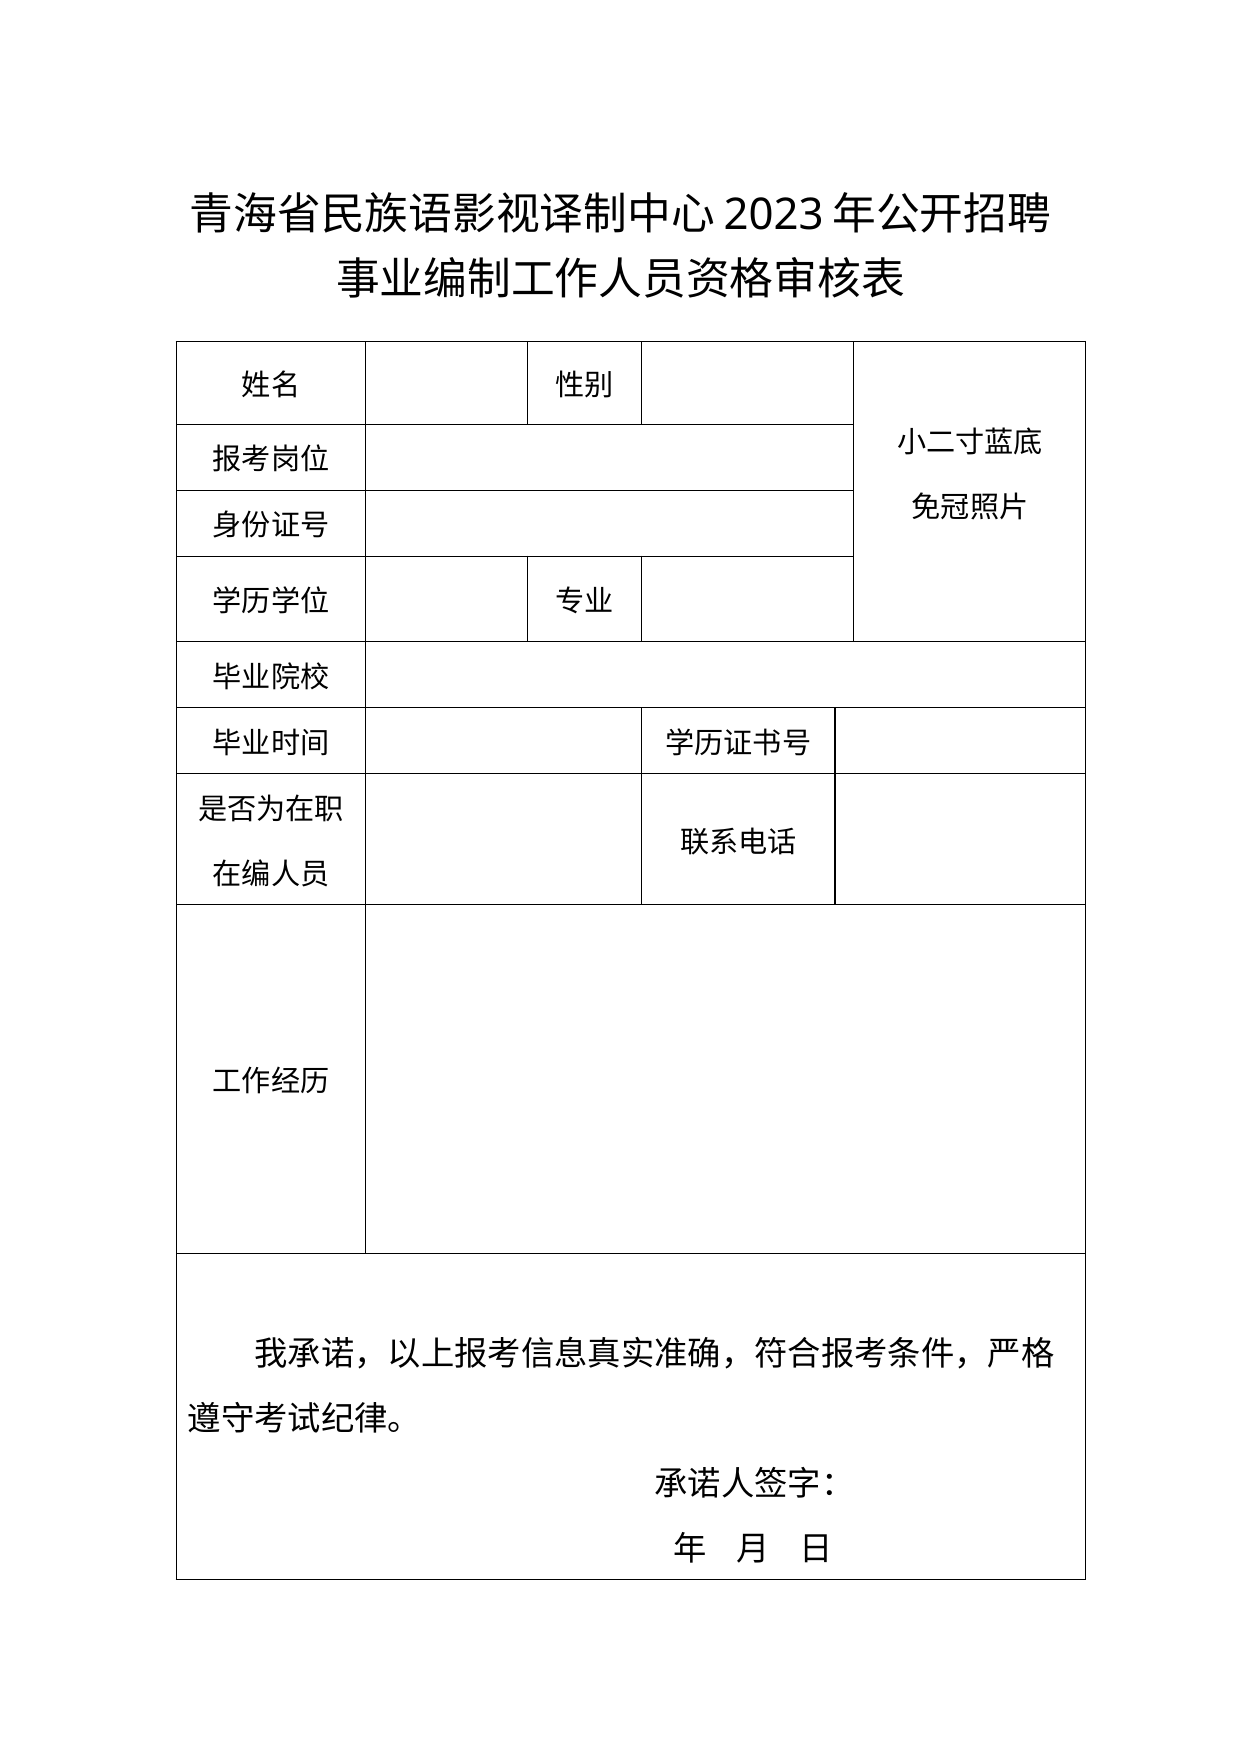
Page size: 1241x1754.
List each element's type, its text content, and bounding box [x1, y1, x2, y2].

table_cell [836, 774, 1085, 904]
table_cell 联系电话 [642, 774, 834, 904]
table_header [642, 342, 853, 423]
table_cell [366, 425, 853, 489]
text 事业编制工作人员资格审核表 [187, 243, 1053, 308]
table_cell [366, 905, 1085, 1252]
table_cell [366, 491, 853, 556]
table_cell [366, 774, 641, 904]
table_header 姓名 [177, 342, 365, 423]
table_cell 是否为在职在编人员 [177, 774, 365, 904]
table_header 小二寸蓝底 免冠照片 [854, 342, 1085, 641]
table_cell 报考岗位 [177, 425, 365, 489]
table_cell [366, 557, 527, 641]
table_cell 专业 [528, 557, 641, 641]
table_cell 工作经历 [177, 905, 365, 1252]
text 青海省民族语影视译制中心2023年公开招聘 [187, 178, 1053, 243]
table_cell [366, 708, 641, 773]
table_cell [642, 557, 853, 641]
table_cell 毕业时间 [177, 708, 365, 773]
table_cell [366, 642, 1085, 707]
table_header [366, 342, 527, 423]
table_header 性别 [528, 342, 641, 423]
table_cell 毕业院校 [177, 642, 365, 707]
table_cell [836, 708, 1085, 773]
table_cell 身份证号 [177, 491, 365, 556]
table_cell 学历学位 [177, 557, 365, 641]
table_cell 学历证书号 [642, 708, 834, 773]
table_cell 我承诺，以上报考信息真实准确，符合报考条件，严格 遵守考试纪律。 承诺人签字： 年 月 日 [177, 1254, 1085, 1578]
